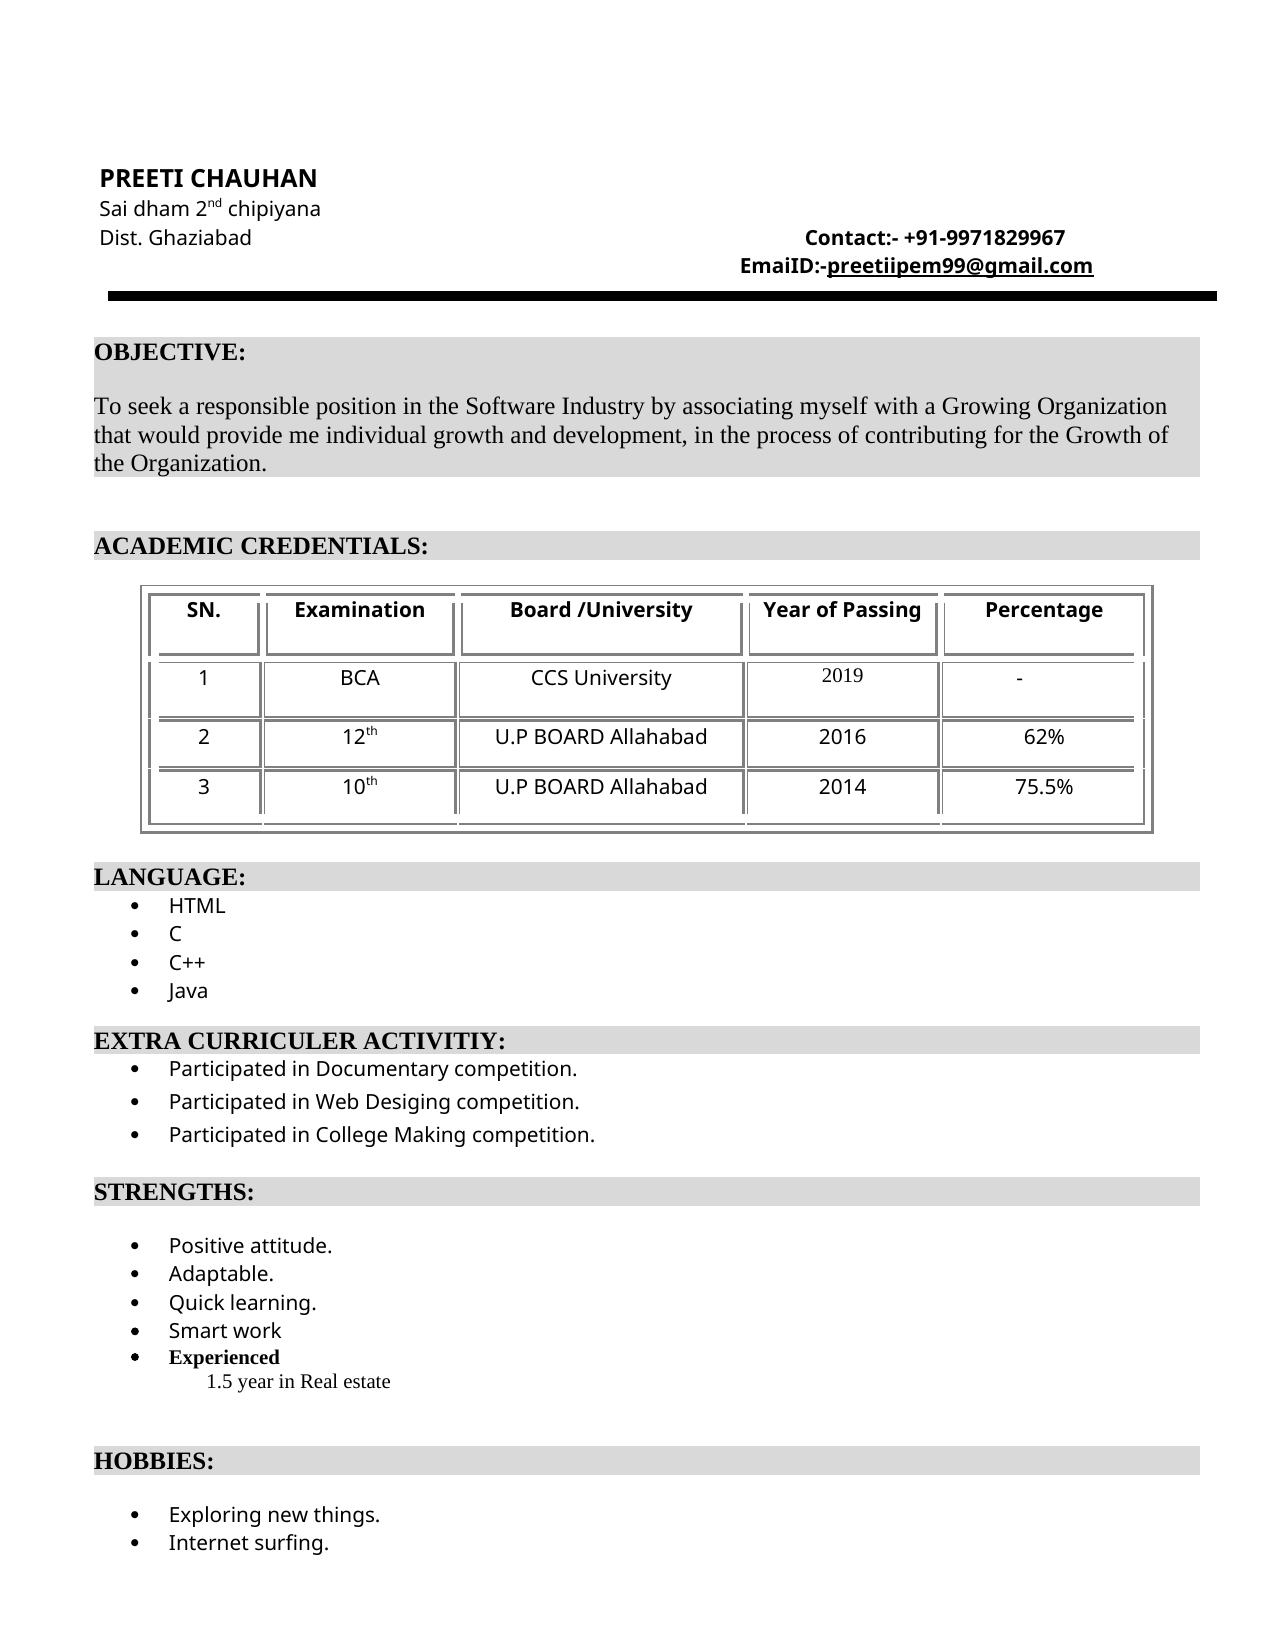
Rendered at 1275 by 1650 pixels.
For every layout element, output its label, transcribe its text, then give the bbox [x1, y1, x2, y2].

text Sai dham 2nd chipiyana [94, 194, 1200, 223]
text EXTRA CURRICULER ACTIVITIY: [94, 1026, 1200, 1054]
list C++ [131, 948, 1200, 976]
table_cell BCA [262, 653, 457, 716]
table_header Board /University [457, 586, 745, 652]
table_cell 62% [940, 716, 1148, 766]
text HOBBIES: [94, 1446, 1200, 1475]
table_cell U.P BOARD Allahabad [457, 766, 745, 823]
list Participated in Web Desiging competition. [131, 1087, 1200, 1116]
table_cell CCS University [457, 653, 745, 716]
list 1.5 year in Real estate [206, 1369, 1200, 1393]
text To seek a responsible position in the Software Industry by associating myself with a Growing Organization that would provide me individual growth and development, in the process of contributing for the Growth of the Organization. [94, 391, 1200, 477]
list Participated in College Making competition. [131, 1120, 1200, 1148]
table_cell U.P BOARD Allahabad [460, 722, 742, 766]
table_cell 10th [262, 766, 457, 823]
table_cell 12th [265, 722, 454, 766]
text OBJECTIVE: [94, 337, 1200, 366]
table_cell 3 [145, 766, 262, 823]
text LANGUAGE: [94, 862, 1200, 891]
list Quick learning. [131, 1288, 1200, 1316]
text Dist. Ghaziabad Contact:- +91-9971829967 [94, 223, 1200, 251]
list Experienced [131, 1345, 1200, 1369]
list HTML [131, 891, 1200, 919]
text EmaiID:-preetiipem99@gmail.com [94, 251, 1200, 280]
table_cell - [940, 653, 1148, 716]
table_cell 2016 [748, 722, 937, 766]
list Exploring new things. [131, 1500, 1200, 1528]
table_cell 2019 [745, 653, 940, 716]
table_cell 2 [145, 716, 262, 766]
table_header Examination [262, 586, 457, 652]
list Java [131, 976, 1200, 1005]
list Participated in Documentary competition. [131, 1054, 1200, 1083]
table_cell 2014 [745, 766, 940, 823]
table_header Percentage [940, 586, 1148, 652]
table_cell 75.5% [940, 766, 1148, 823]
list Internet surfing. [131, 1528, 1200, 1557]
table_header Year of Passing [745, 586, 940, 652]
text PREETI CHAUHAN [94, 160, 1200, 194]
text STRENGTHS: [94, 1177, 1200, 1206]
list Positive attitude. [131, 1231, 1200, 1259]
list C [131, 919, 1200, 948]
list Adaptable. [131, 1259, 1200, 1288]
list Smart work [131, 1316, 1200, 1345]
text ACADEMIC CREDENTIALS: [94, 531, 1200, 560]
table_header SN. [145, 586, 262, 652]
table_cell 1 [145, 653, 262, 716]
